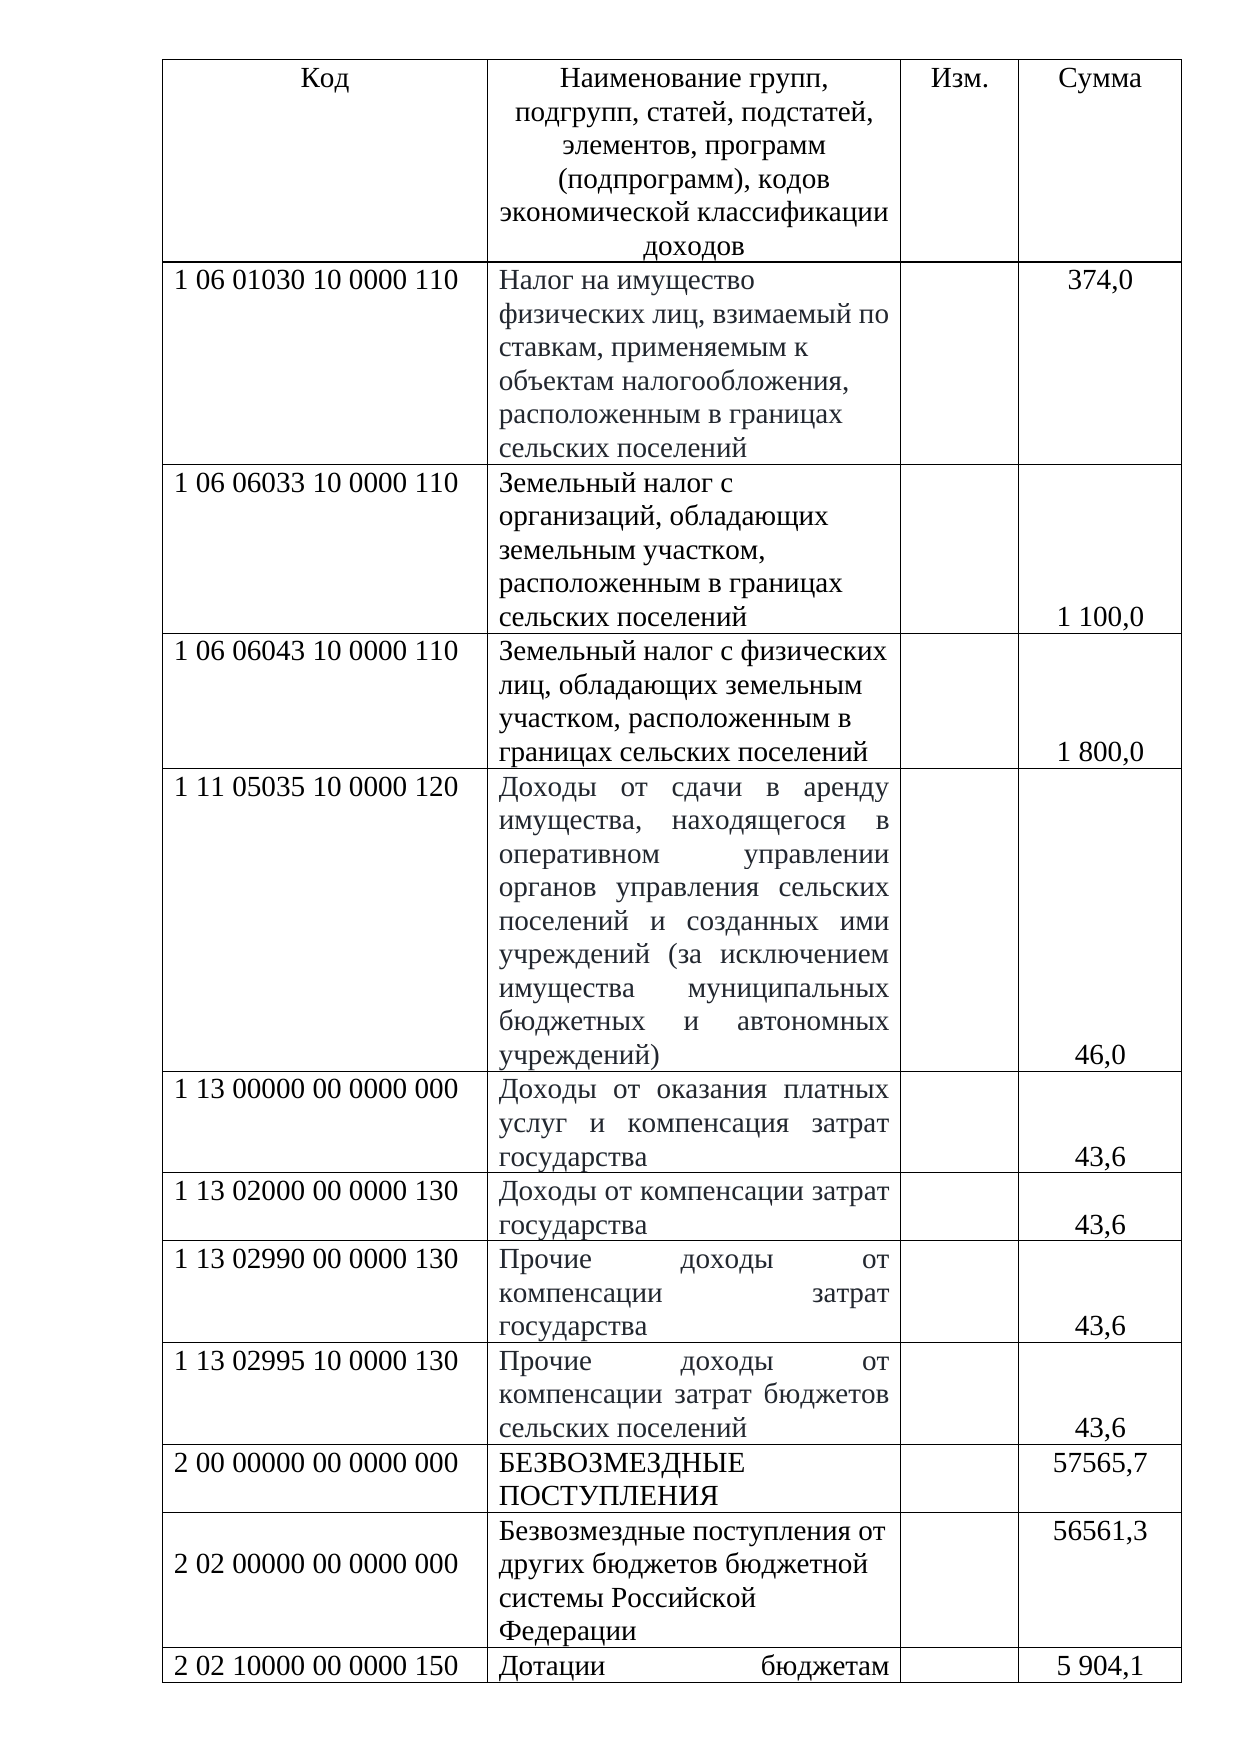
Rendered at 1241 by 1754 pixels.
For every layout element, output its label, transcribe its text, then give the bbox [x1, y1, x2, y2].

table_cell [901, 634, 1018, 768]
table_cell 1 100,0 [1019, 465, 1181, 632]
table_cell 57565,7 [1019, 1445, 1181, 1512]
table_cell Прочие доходы от компенсации затрат бюджетов сельских поселений [747, 1343, 900, 1444]
table_cell [901, 263, 1018, 464]
table_cell 1 06 06043 10 0000 110 [163, 634, 487, 768]
table_cell Прочие доходы от компенсации затрат государства [488, 1241, 900, 1342]
table_cell 5 904,1 [1019, 1648, 1181, 1682]
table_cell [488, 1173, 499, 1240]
table_cell 46,0 [1019, 769, 1181, 1071]
table_cell 1 800,0 [1019, 634, 1181, 768]
table_cell 43,6 [1019, 1072, 1181, 1172]
table_cell 1 13 02000 00 0000 130 [163, 1173, 487, 1240]
table_header Сумма [1019, 60, 1181, 261]
table_cell 43,6 [1019, 1343, 1181, 1444]
table_cell [901, 1343, 1018, 1444]
table_cell БЕЗВОЗМЕЗДНЫЕ ПОСТУПЛЕНИЯ [488, 1445, 900, 1512]
table_cell [901, 769, 1018, 1071]
table_cell 1 06 06033 10 0000 110 [163, 465, 487, 632]
table_cell 43,6 [1019, 1173, 1181, 1240]
table_cell [901, 1648, 1018, 1682]
table_header Наименование групп, подгрупп, статей, подстатей, элементов, программ (подпрограмм), кодов экономической классификации доходов [488, 60, 900, 261]
table_cell Доходы от сдачи в аренду имущества, находящегося в оперативном управлении органов управления сельских поселений и созданных ими учреждений (за исключением имущества муниципальных бюджетных и автономных учреждений) [488, 769, 900, 1071]
table_cell Доходы от оказания платных услуг и компенсация затрат государства [647, 1072, 900, 1172]
table_cell [901, 1445, 1018, 1512]
table_cell 1 13 02995 10 0000 130 [163, 1343, 487, 1444]
table_cell [901, 465, 1018, 632]
table_cell [901, 1072, 1018, 1172]
table_cell 2 02 10000 00 0000 150 [163, 1648, 487, 1682]
table_cell Налог на имущество физических лиц, взимаемый по ставкам, применяемым к объектам налогообложения, расположенным в границах сельских поселений [488, 263, 900, 464]
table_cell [488, 1648, 900, 1682]
table_header Изм. [901, 60, 1018, 261]
table_cell 2 00 00000 00 0000 000 [163, 1445, 487, 1512]
table_cell [901, 1241, 1018, 1342]
table_cell Безвозмездные поступления от других бюджетов бюджетной системы Российской Федерации [488, 1513, 900, 1647]
table_cell Доходы от компенсации затрат государства [647, 1173, 900, 1240]
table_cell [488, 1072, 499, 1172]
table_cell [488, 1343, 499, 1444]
table_cell 1 11 05035 10 0000 120 [163, 769, 487, 1071]
table_header Код [163, 60, 487, 261]
table_cell 43,6 [1019, 1241, 1181, 1342]
table_cell Земельный налог с организаций, обладающих земельным участком, расположенным в границах сельских поселений [488, 465, 900, 632]
table_cell 2 02 00000 00 0000 000 [163, 1513, 487, 1647]
table_cell [901, 1173, 1018, 1240]
table_cell 1 13 02990 00 0000 130 [163, 1241, 487, 1342]
table_cell 1 06 01030 10 0000 110 [163, 263, 487, 464]
table_cell Земельный налог с физических лиц, обладающих земельным участком, расположенным в границах сельских поселений [488, 634, 900, 768]
table_cell [901, 1513, 1018, 1647]
table_cell 1 13 00000 00 0000 000 [163, 1072, 487, 1172]
table_cell 56561,3 [1019, 1513, 1181, 1647]
table_cell 374,0 [1019, 263, 1181, 464]
